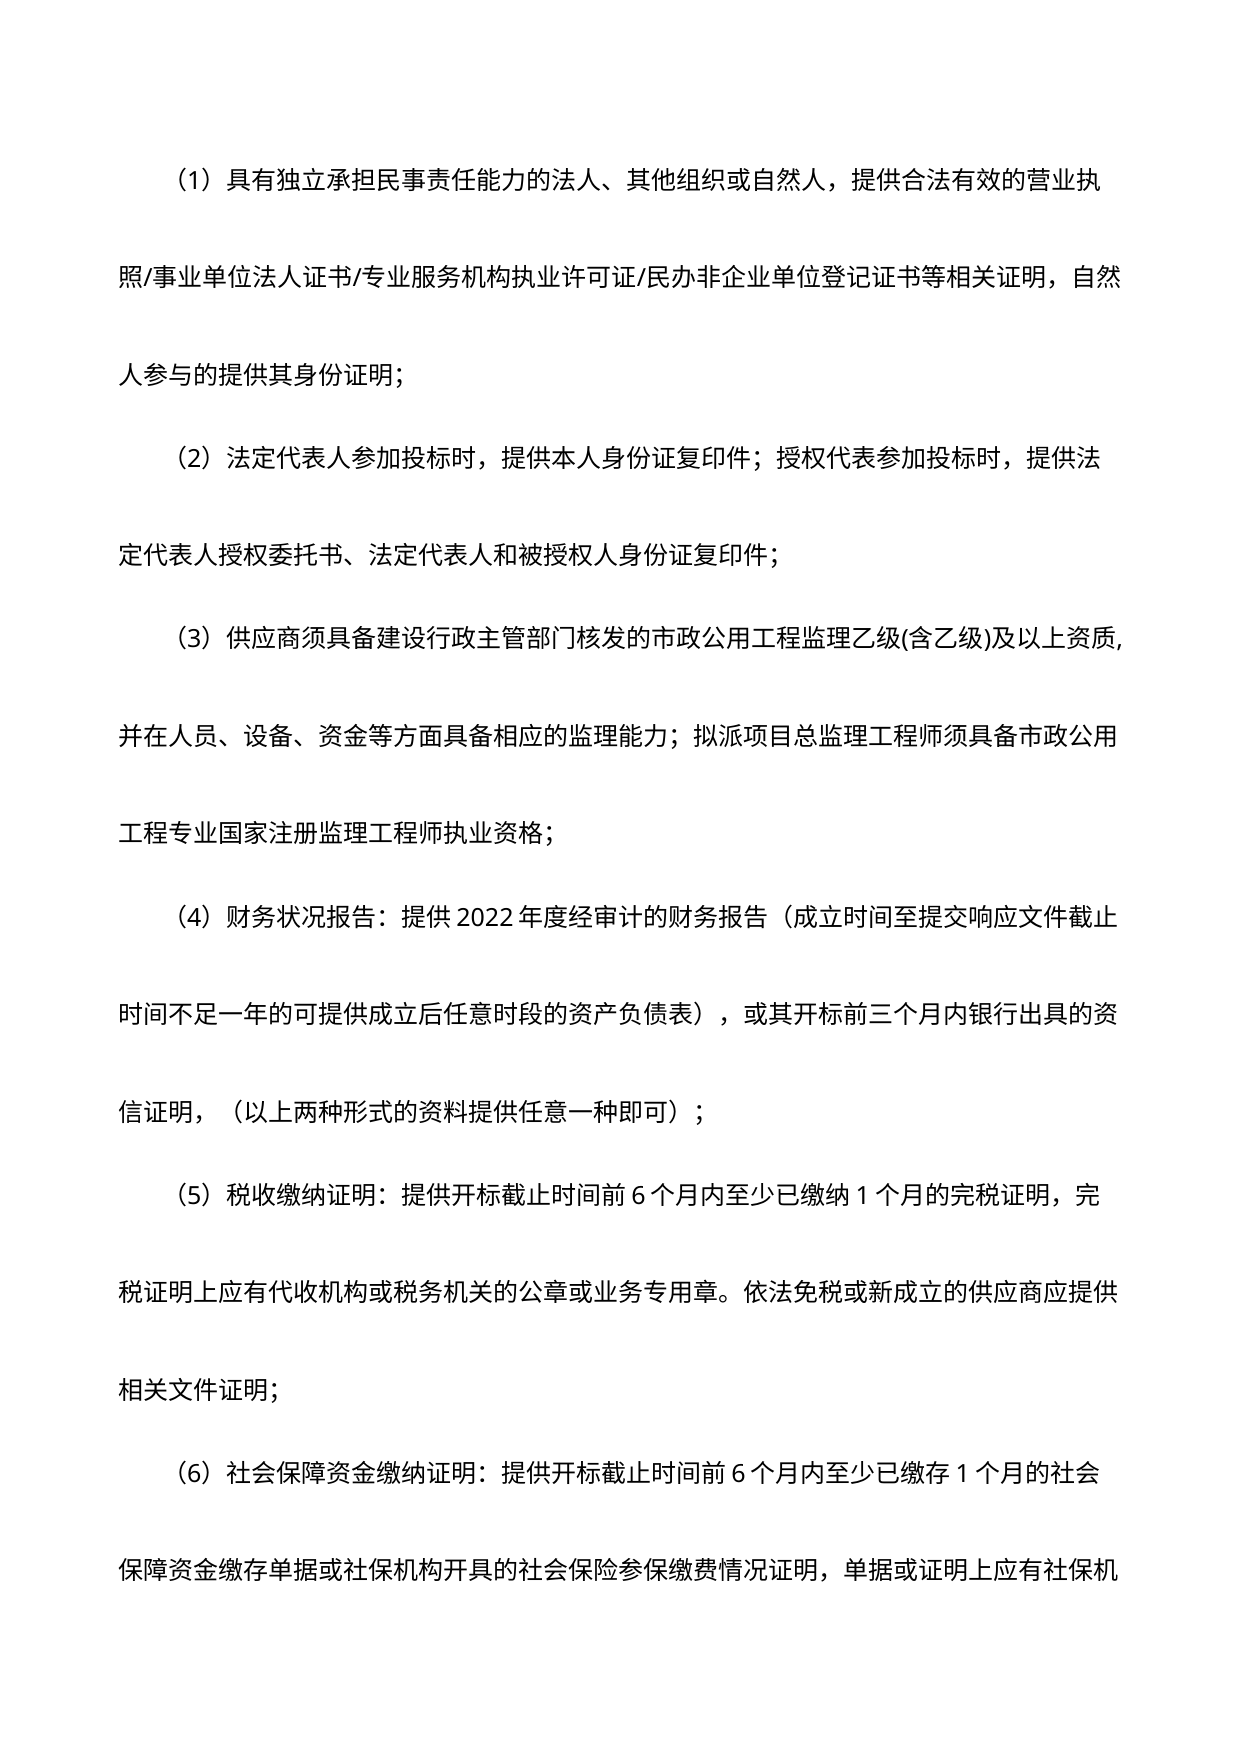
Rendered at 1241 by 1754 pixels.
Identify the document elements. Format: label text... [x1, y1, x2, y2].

text （2）法定代表人参加投标时，提供本人身份证复印件；授权代表参加投标时，提供法定代表人授权委托书、法定代表人和被授权人身份证复印件； [118, 424, 1122, 586]
text （4）财务状况报告：提供2022年度经审计的财务报告（成立时间至提交响应文件截止时间不足一年的可提供成立后任意时段的资产负债表），或其开标前三个月内银行出具的资信证明，（以上两种形式的资料提供任意一种即可）； [118, 883, 1122, 1143]
text （1）具有独立承担民事责任能力的法人、其他组织或自然人，提供合法有效的营业执照/事业单位法人证书/专业服务机构执业许可证/民办非企业单位登记证书等相关证明，自然人参与的提供其身份证明； [118, 146, 1122, 406]
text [118, 1439, 1122, 1601]
text （5）税收缴纳证明：提供开标截止时间前6个月内至少已缴纳1个月的完税证明，完税证明上应有代收机构或税务机关的公章或业务专用章。依法免税或新成立的供应商应提供相关文件证明； [118, 1161, 1122, 1421]
text （3）供应商须具备建设行政主管部门核发的市政公用工程监理乙级(含乙级)及以上资质,并在人员、设备、资金等方面具备相应的监理能力；拟派项目总监理工程师须具备市政公用工程专业国家注册监理工程师执业资格； [118, 604, 1122, 864]
